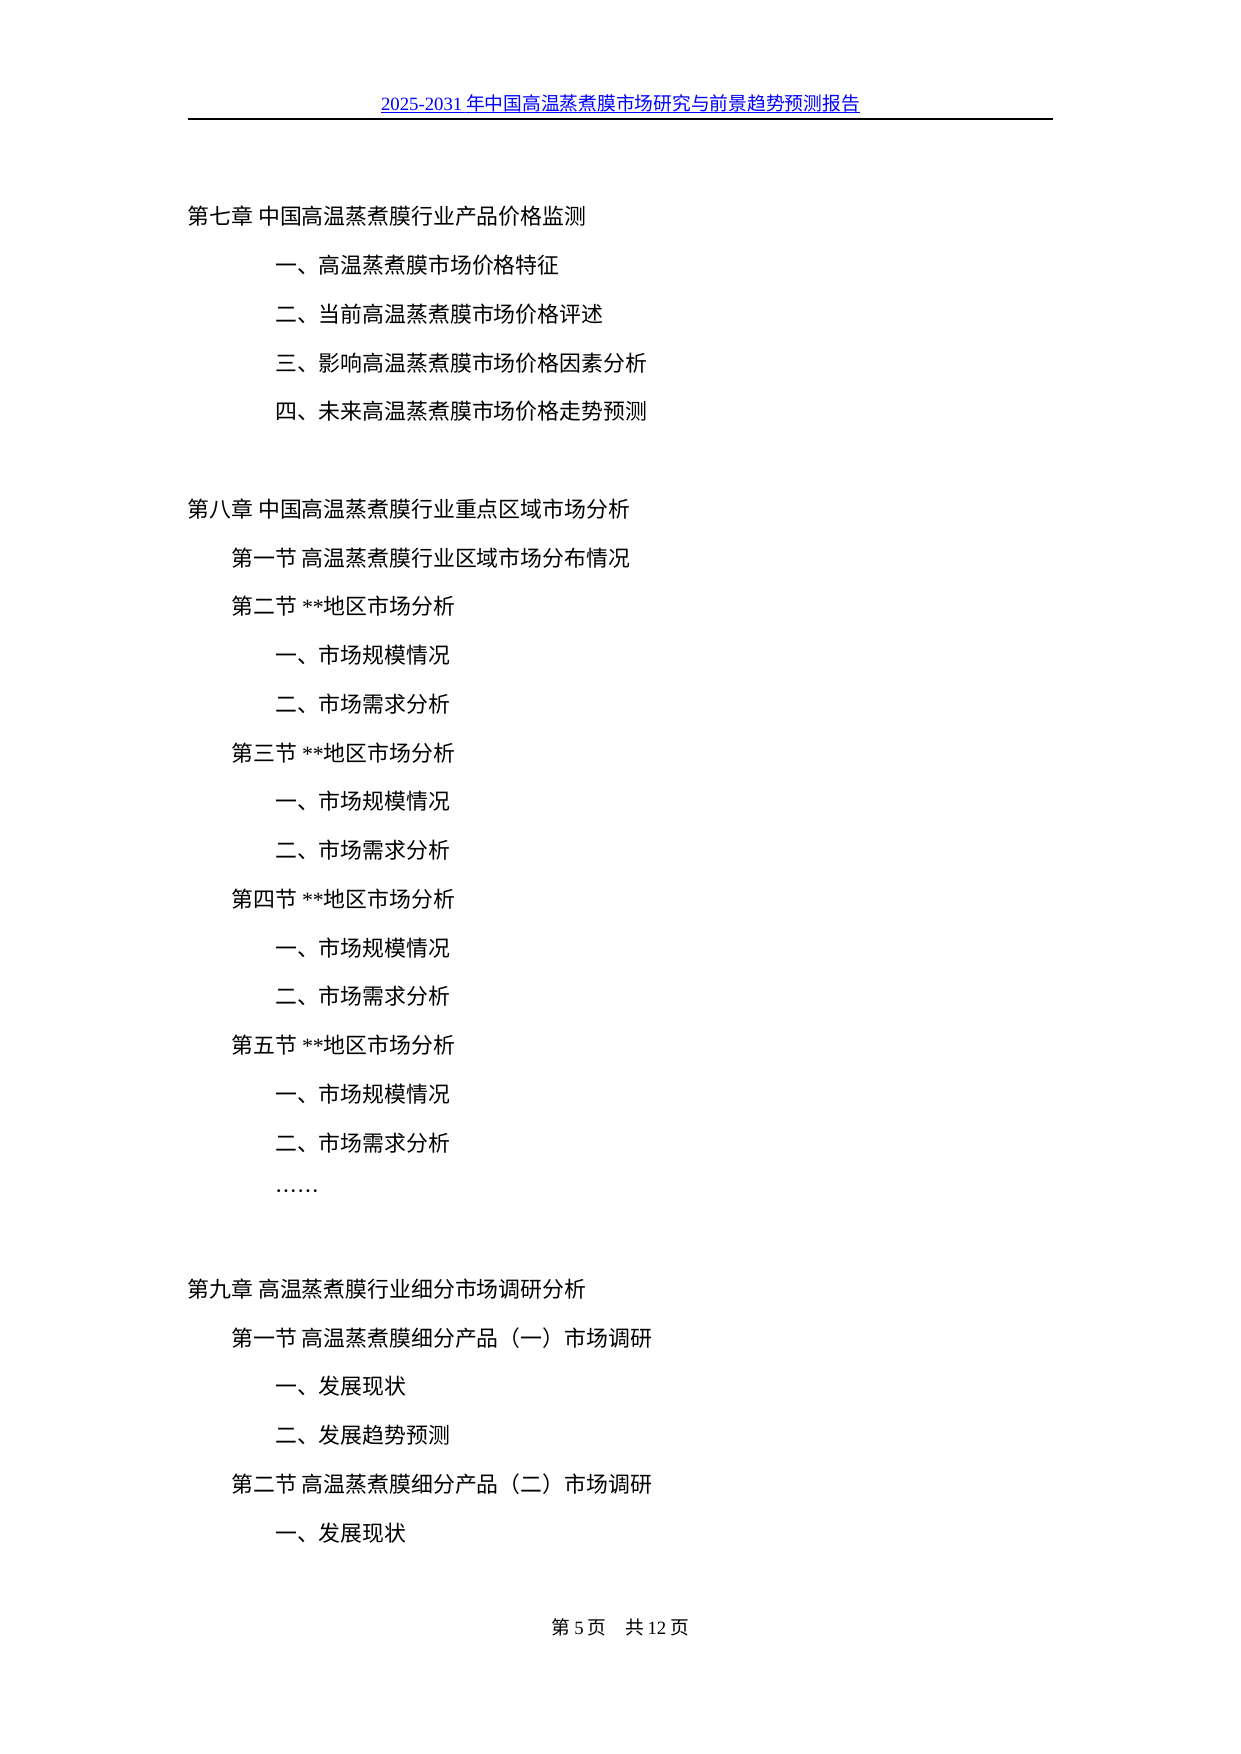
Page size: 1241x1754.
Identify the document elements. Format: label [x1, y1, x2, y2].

text [187, 150, 1053, 1548]
